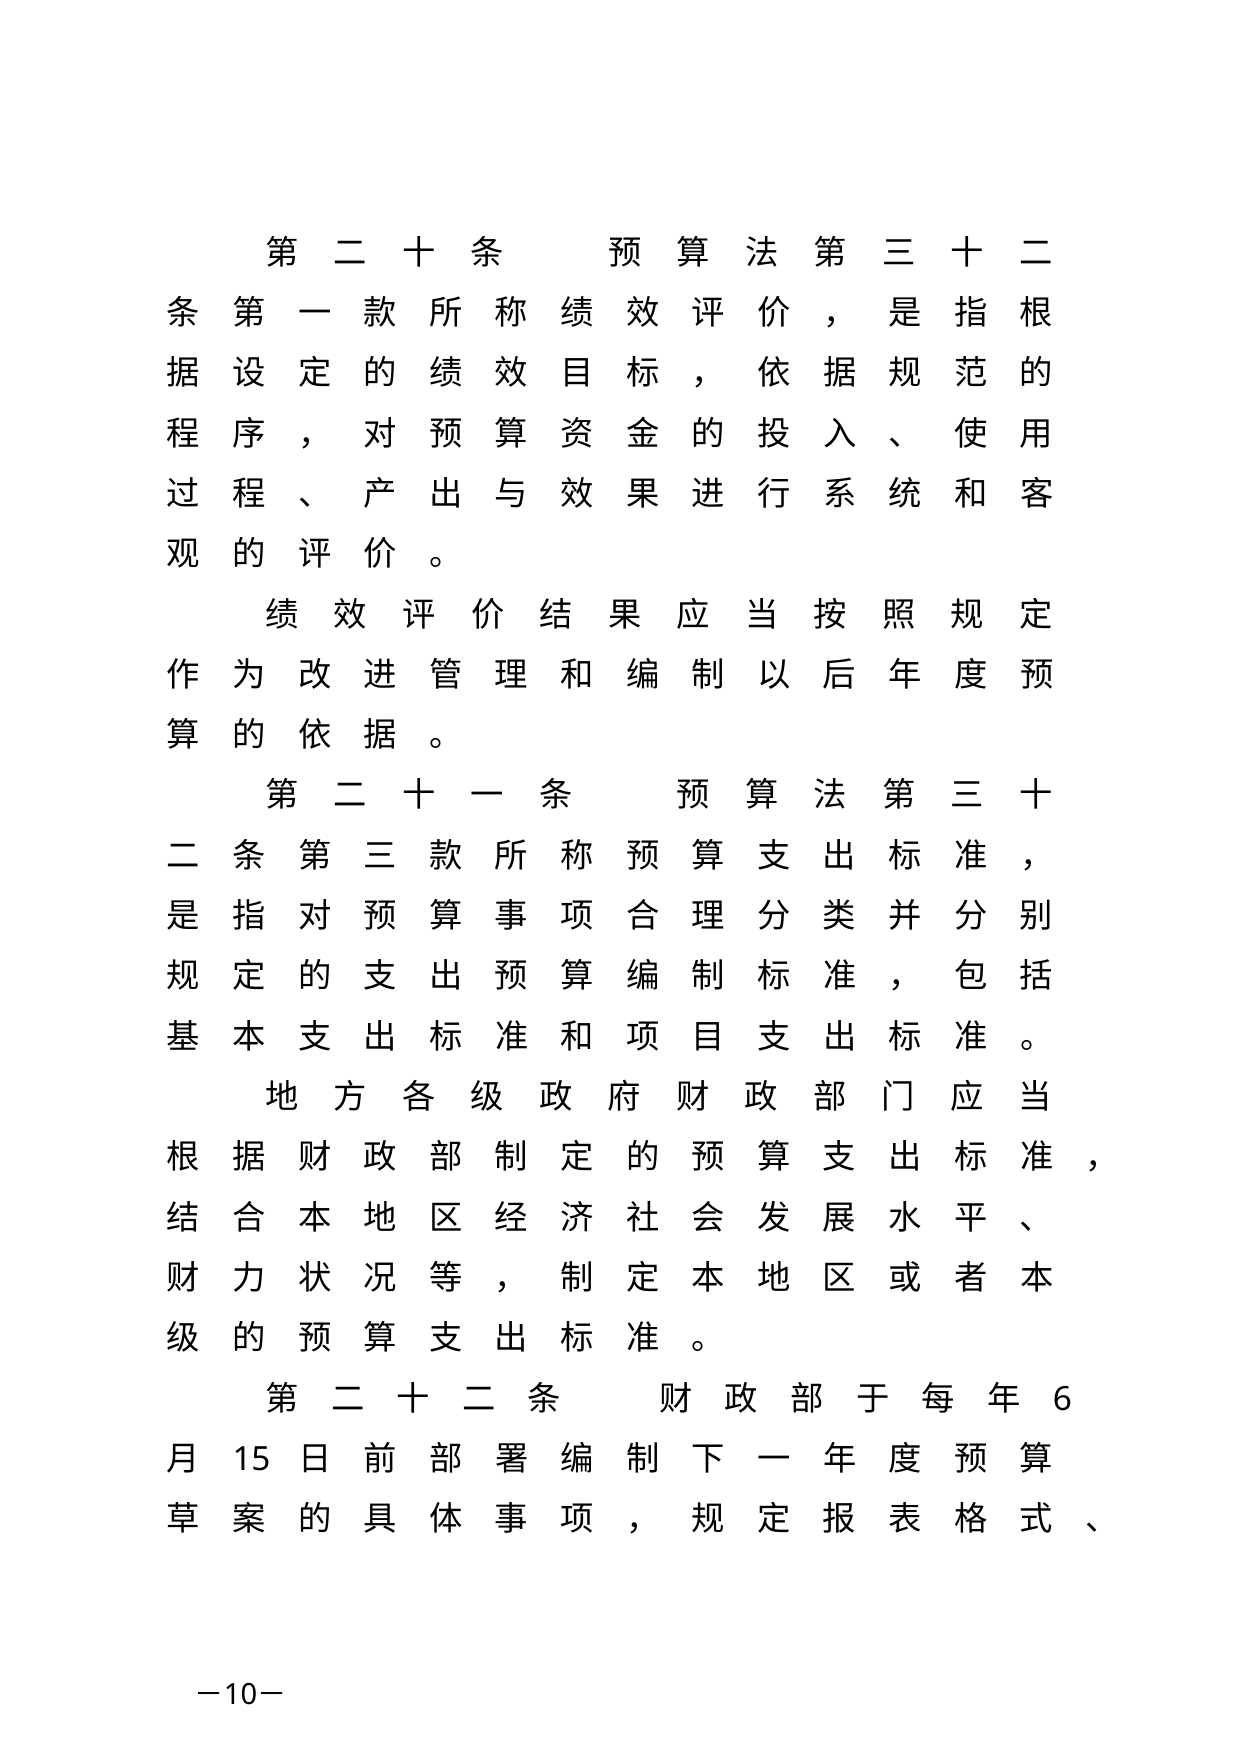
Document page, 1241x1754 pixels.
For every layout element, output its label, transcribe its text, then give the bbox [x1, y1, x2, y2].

text 绩效评价结果应当按照规定作为改进管理和编制以后年度预算的依据。 [167, 581, 1085, 762]
text 地方各级政府财政部门应当根据财政部制定的预算支出标准，结合本地区经济社会发展水平、财力状况等，制定本地区或者本级的预算支出标准。 [167, 1064, 1085, 1365]
text 第二十条 预算法第三十二条第一款所称绩效评价，是指根据设定的绩效目标，依据规范的程序，对预算资金的投入、使用过程、产出与效果进行系统和客观的评价。 [167, 219, 1085, 581]
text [167, 1365, 1085, 1546]
text 第二十一条 预算法第三十二条第三款所称预算支出标准，是指对预算事项合理分类并分别规定的支出预算编制标准，包括基本支出标准和项目支出标准。 [167, 762, 1085, 1064]
